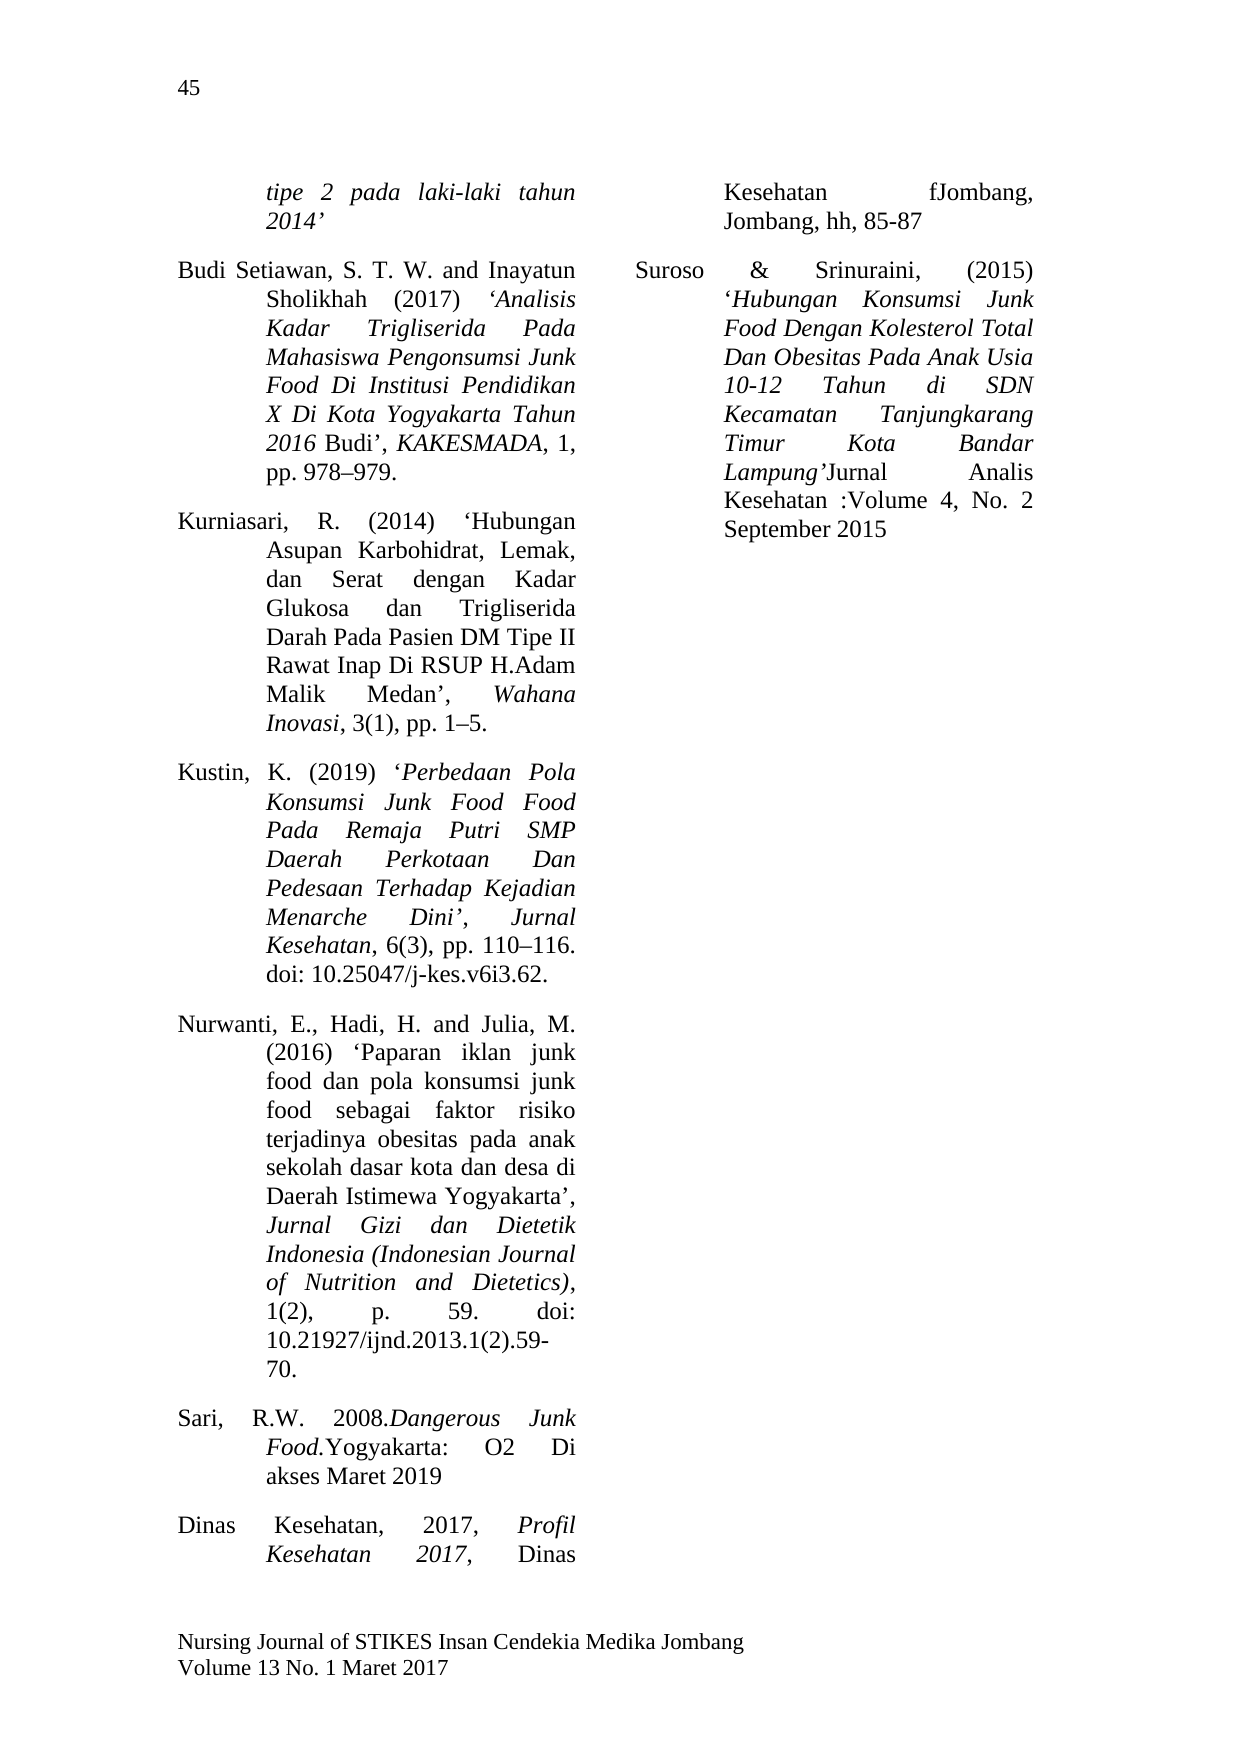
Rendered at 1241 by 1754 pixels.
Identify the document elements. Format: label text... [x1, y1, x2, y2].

text Rahayu Anggraini (2018) ‘Korelasi kadar kolesterol dengan kejadian Diabetes mellitus tipe 2 pada laki-laki tahun 2014’ [177, 177, 576, 235]
text Suroso & Srinuraini, (2015) ‘Hubungan Konsumsi Junk Food Dengan Kolesterol Total Dan Obesitas Pada Anak Usia 10-12 Tahun di SDN Kecamatan Tanjungkarang Timur Kota Bandar Lampung’Jurnal Analis Kesehatan :Volume 4, No. 2 September 2015 [635, 256, 1033, 543]
text Kurniasari, R. (2014) ‘Hubungan Asupan Karbohidrat, Lemak, dan Serat dengan Kadar Glukosa dan Trigliserida Darah Pada Pasien DM Tipe II Rawat Inap Di RSUP H.Adam Malik Medan’, Wahana Inovasi, 3(1), pp. 1–5. [177, 506, 576, 737]
text Sari, R.W. 2008.Dangerous Junk Food.Yogyakarta: O2 Di akses Maret 2019 [177, 1403, 576, 1489]
text Kustin, K. (2019) ‘Perbedaan Pola Konsumsi Junk Food Food Pada Remaja Putri SMP Daerah Perkotaan Dan Pedesaan Terhadap Kejadian Menarche Dini’, Jurnal Kesehatan, 6(3), pp. 110–116. doi: 10.25047/j-kes.v6i3.62. [177, 757, 576, 988]
text Nurwanti, E., Hadi, H. and Julia, M. (2016) ‘Paparan iklan junk food dan pola konsumsi junk food sebagai faktor risiko terjadinya obesitas pada anak sekolah dasar kota dan desa di Daerah Istimewa Yogyakarta’, Jurnal Gizi dan Dietetik Indonesia (Indonesian Journal of Nutrition and Dietetics), 1(2), p. 59. doi: 10.21927/ijnd.2013.1(2).59-70. [177, 1009, 576, 1382]
text Dinas Kesehatan, 2017, Profil Kesehatan 2017, Dinas Kesehatan fJombang, Jombang, hh, 85-87 [177, 1510, 576, 1568]
text Budi Setiawan, S. T. W. and Inayatun Sholikhah (2017) ‘Analisis Kadar Trigliserida Pada Mahasiswa Pengonsumsi Junk Food Di Institusi Pendidikan X Di Kota Yogyakarta Tahun 2016 Budi’, KAKESMADA, 1, pp. 978–979. [177, 256, 576, 486]
text Dinas Kesehatan, 2017, Profil Kesehatan 2017, Dinas Kesehatan fJombang, Jombang, hh, 85-87 [635, 177, 1033, 235]
